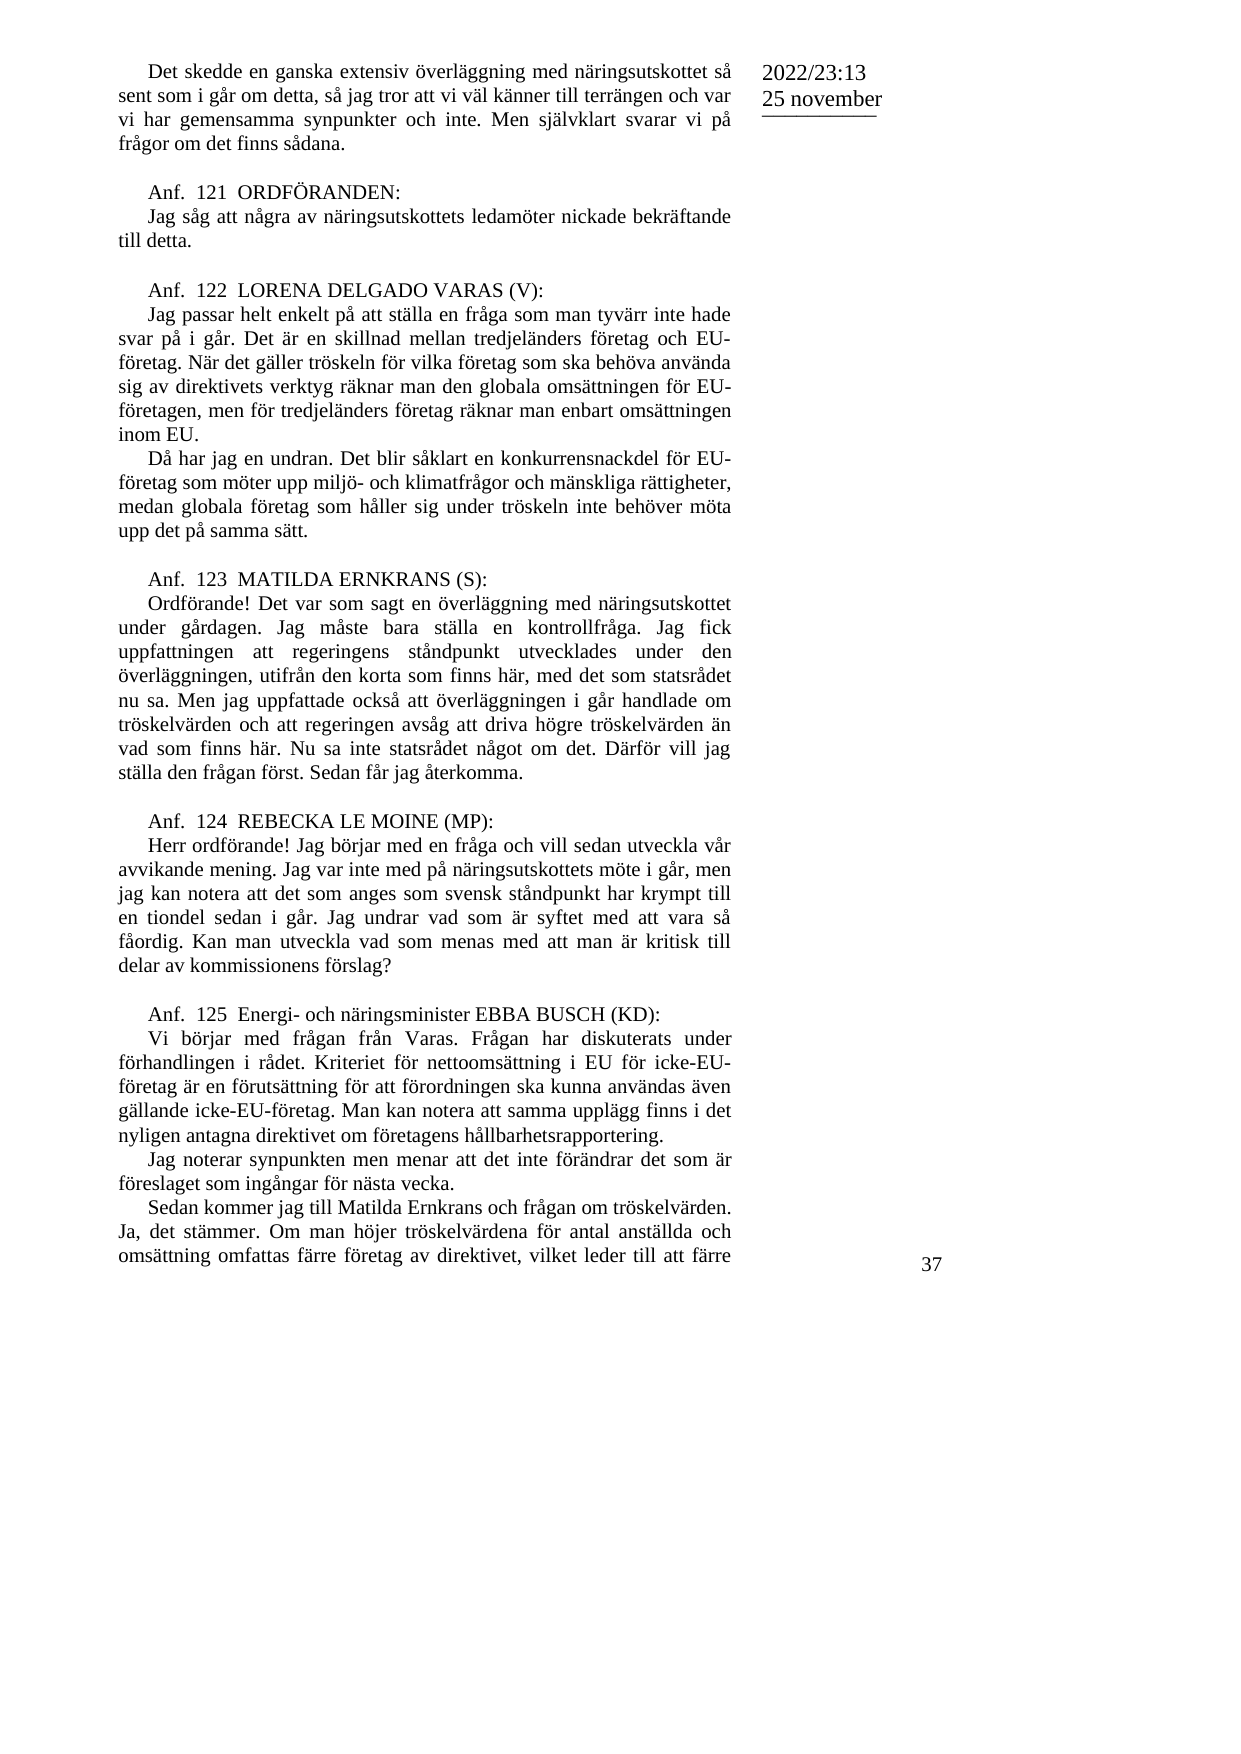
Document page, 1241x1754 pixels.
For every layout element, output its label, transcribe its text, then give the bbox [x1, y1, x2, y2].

subtitle Anf. 122 LORENA DELGADO VARAS (V): [148, 277, 732, 302]
text Jag passar helt enkelt på att ställa en fråga som man tyvärr inte hade svar på i går. Det är en skillnad mellan tredjeländers företag och EU-företag. När det gäller tröskeln för vilka företag som ska behöva använda sig av direktivets verktyg räknar man den globala omsättningen för EU-företagen, men för tredjeländers företag räknar man enbart omsättningen inom EU. [118, 302, 732, 446]
text Jag noterar synpunkten men menar att det inte förändrar det som är föreslaget som ingångar för nästa vecka. [118, 1147, 732, 1195]
subtitle Anf. 125 Energi- och näringsminister EBBA BUSCH (KD): [148, 1002, 732, 1026]
text Jag såg att några av näringsutskottets ledamöter nickade bekräftande till detta. [118, 204, 732, 252]
subtitle Anf. 124 REBECKA LE MOINE (MP): [148, 809, 732, 833]
text Herr ordförande! Jag börjar med en fråga och vill sedan utveckla vår avvikande mening. Jag var inte med på näringsutskottets möte i går, men jag kan notera att det som anges som svensk ståndpunkt har krympt till en tiondel sedan i går. Jag undrar vad som är syftet med att vara så fåordig. Kan man utveckla vad som menas med att man är kritisk till delar av kommissionens förslag? [118, 833, 732, 977]
text Ordförande! Det var som sagt en överläggning med näringsutskottet under gårdagen. Jag måste bara ställa en kontrollfråga. Jag fick uppfattningen att regeringens ståndpunkt utvecklades under den överläggningen, utifrån den korta som finns här, med det som statsrådet nu sa. Men jag uppfattade också att överläggningen i går handlade om tröskelvärden och att regeringen avsåg att driva högre tröskelvärden än vad som finns här. Nu sa inte statsrådet något om det. Därför vill jag ställa den frågan först. Sedan får jag återkomma. [118, 591, 732, 784]
text Det skedde en ganska extensiv överläggning med näringsutskottet så sent som i går om detta, så jag tror att vi väl känner till terrängen och var vi har gemensamma synpunkter och inte. Men självklart svarar vi på frågor om det finns sådana. [118, 59, 732, 155]
subtitle Anf. 121 ORDFÖRANDEN: [148, 180, 732, 204]
text Vi börjar med frågan från Varas. Frågan har diskuterats under förhandlingen i rådet. Kriteriet för nettoomsättning i EU för icke-EU-företag är en förutsättning för att förordningen ska kunna användas även gällande icke-EU-företag. Man kan notera att samma upplägg finns i det nyligen antagna direktivet om företagens hållbarhetsrapportering. [118, 1026, 732, 1147]
subtitle Anf. 123 MATILDA ERNKRANS (S): [148, 567, 732, 591]
text Då har jag en undran. Det blir såklart en konkurrensnackdel för EU-företag som möter upp miljö- och klimatfrågor och mänskliga rättigheter, medan globala företag som håller sig under tröskeln inte behöver möta upp det på samma sätt. [118, 446, 732, 542]
